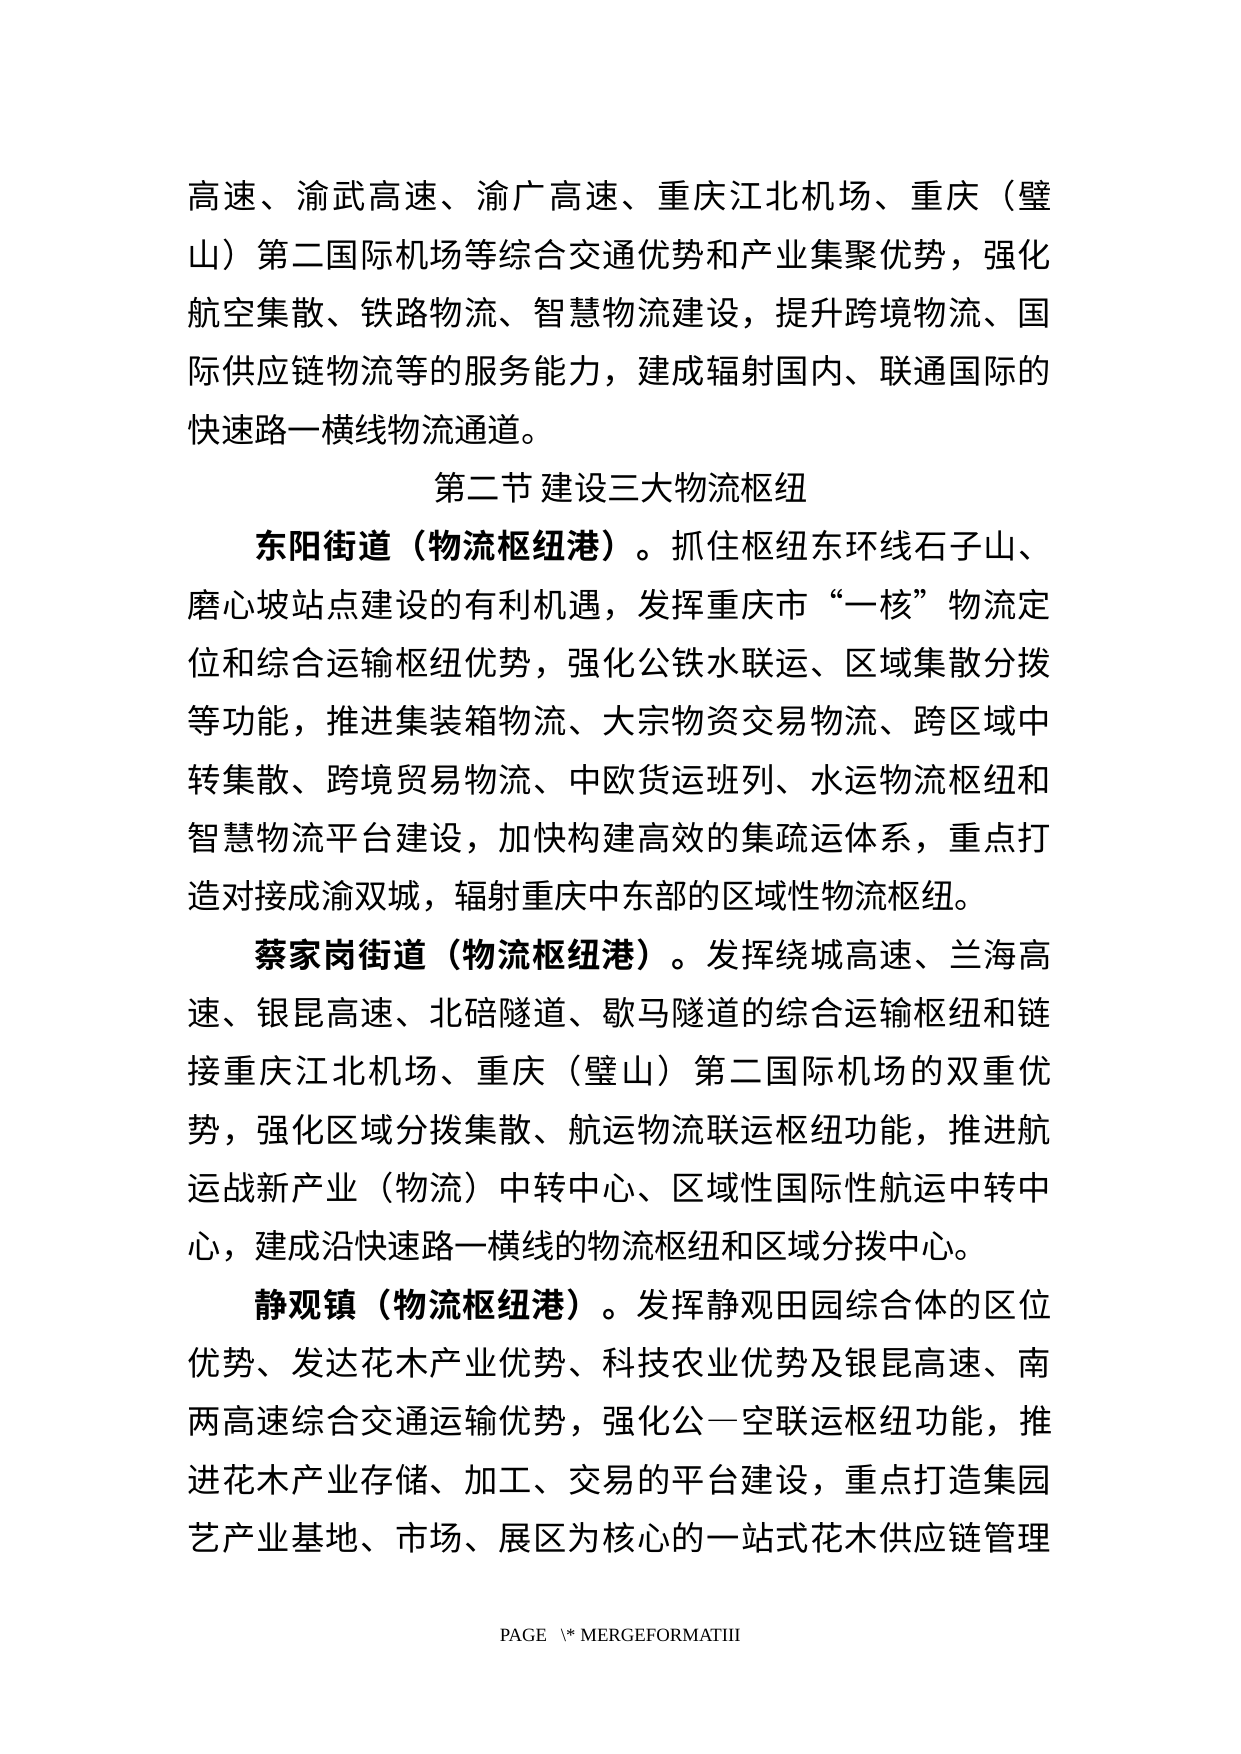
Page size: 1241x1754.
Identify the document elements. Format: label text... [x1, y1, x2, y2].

subtitle 第二节 建设三大物流枢纽 [187, 454, 1053, 512]
text 东阳街道（物流枢纽港）。抓住枢纽东环线石子山、磨心坡站点建设的有利机遇，发挥重庆市“一核”物流定位和综合运输枢纽优势，强化公铁水联运、区域集散分拨等功能，推进集装箱物流、大宗物资交易物流、跨区域中转集散、跨境贸易物流、中欧货运班列、水运物流枢纽和智慧物流平台建设，加快构建高效的集疏运体系，重点打造对接成渝双城，辐射重庆中东部的区域性物流枢纽。 [187, 512, 1053, 920]
text 蔡家岗街道（物流枢纽港）。发挥绕城高速、兰海高速、银昆高速、北碚隧道、歇马隧道的综合运输枢纽和链接重庆江北机场、重庆（璧山）第二国际机场的双重优势，强化区域分拨集散、航运物流联运枢纽功能，推进航运战新产业（物流）中转中心、区域性国际性航运中转中心，建成沿快速路一横线的物流枢纽和区域分拨中心。 [187, 920, 1053, 1270]
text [187, 1270, 1053, 1562]
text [187, 162, 1053, 454]
